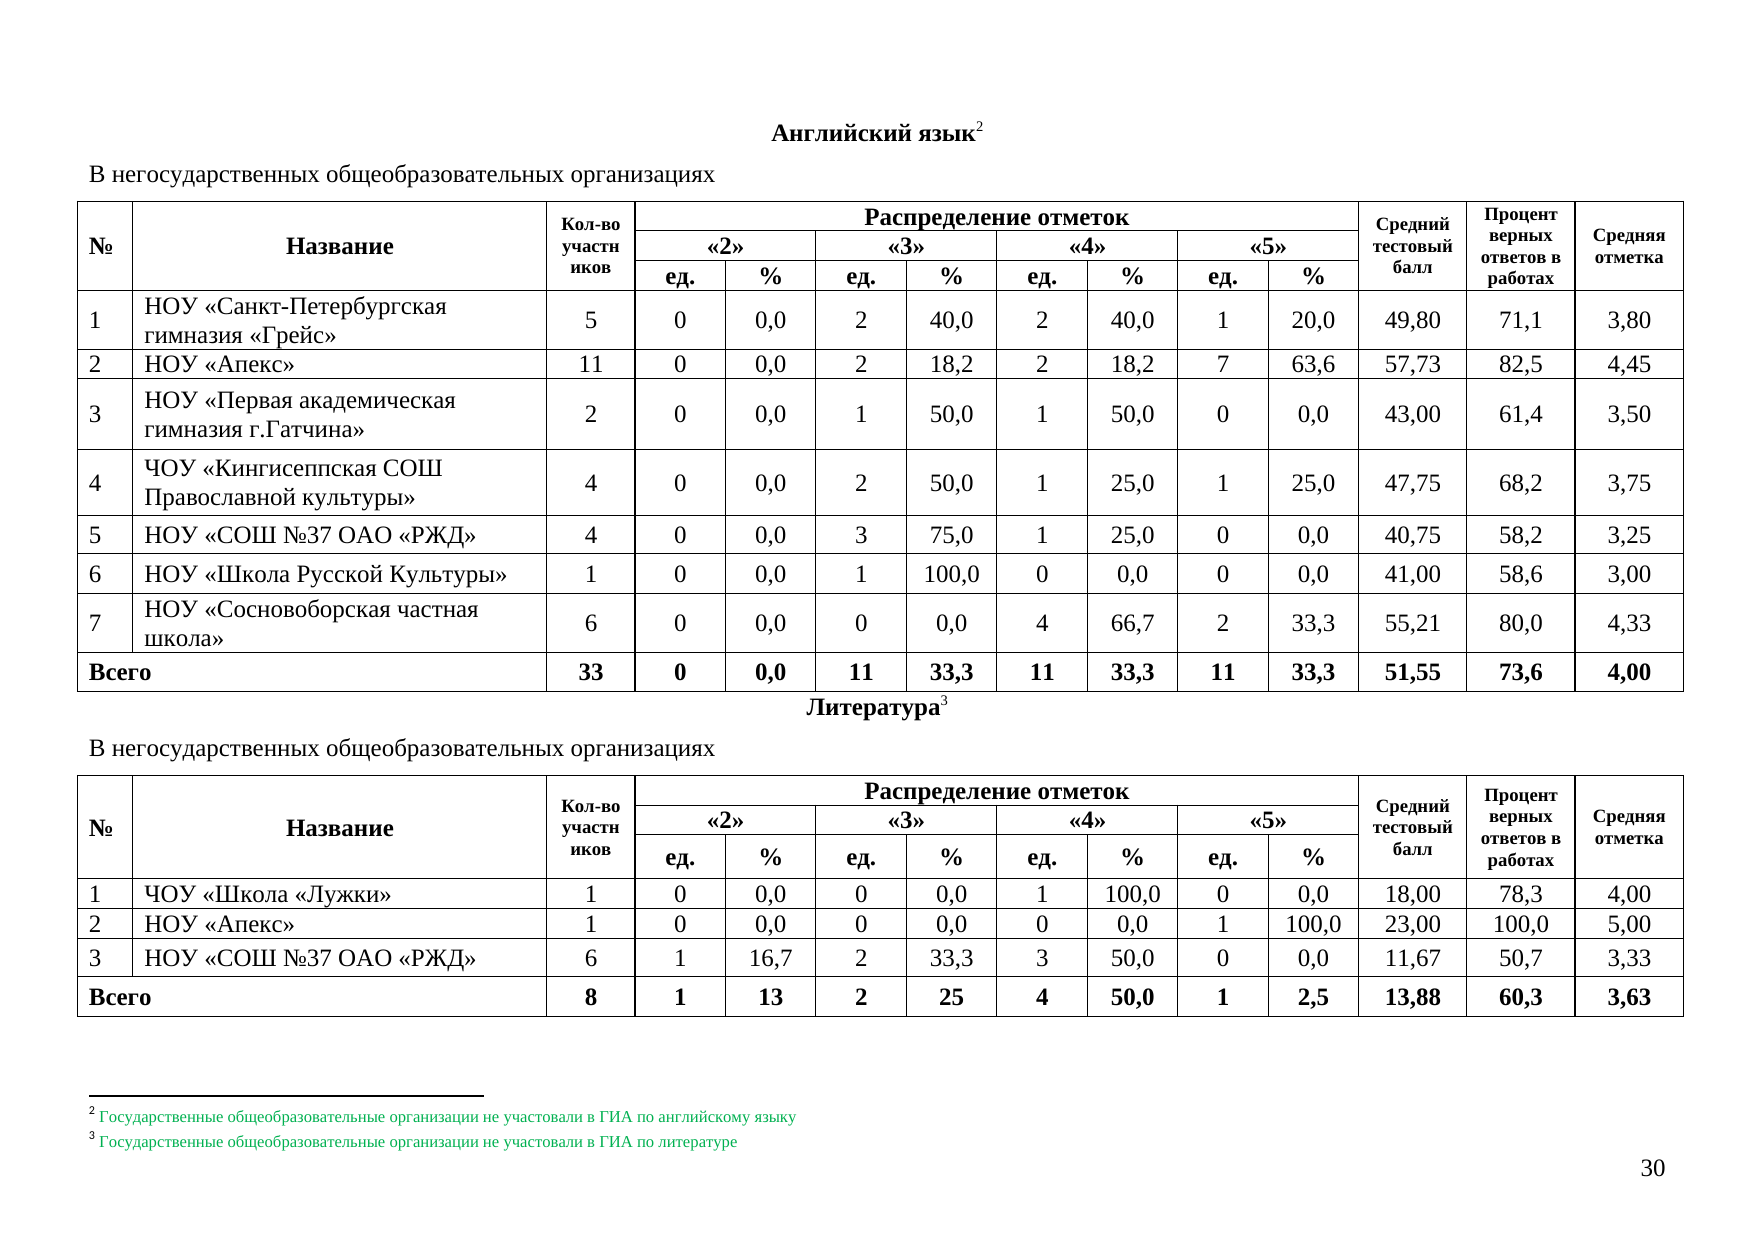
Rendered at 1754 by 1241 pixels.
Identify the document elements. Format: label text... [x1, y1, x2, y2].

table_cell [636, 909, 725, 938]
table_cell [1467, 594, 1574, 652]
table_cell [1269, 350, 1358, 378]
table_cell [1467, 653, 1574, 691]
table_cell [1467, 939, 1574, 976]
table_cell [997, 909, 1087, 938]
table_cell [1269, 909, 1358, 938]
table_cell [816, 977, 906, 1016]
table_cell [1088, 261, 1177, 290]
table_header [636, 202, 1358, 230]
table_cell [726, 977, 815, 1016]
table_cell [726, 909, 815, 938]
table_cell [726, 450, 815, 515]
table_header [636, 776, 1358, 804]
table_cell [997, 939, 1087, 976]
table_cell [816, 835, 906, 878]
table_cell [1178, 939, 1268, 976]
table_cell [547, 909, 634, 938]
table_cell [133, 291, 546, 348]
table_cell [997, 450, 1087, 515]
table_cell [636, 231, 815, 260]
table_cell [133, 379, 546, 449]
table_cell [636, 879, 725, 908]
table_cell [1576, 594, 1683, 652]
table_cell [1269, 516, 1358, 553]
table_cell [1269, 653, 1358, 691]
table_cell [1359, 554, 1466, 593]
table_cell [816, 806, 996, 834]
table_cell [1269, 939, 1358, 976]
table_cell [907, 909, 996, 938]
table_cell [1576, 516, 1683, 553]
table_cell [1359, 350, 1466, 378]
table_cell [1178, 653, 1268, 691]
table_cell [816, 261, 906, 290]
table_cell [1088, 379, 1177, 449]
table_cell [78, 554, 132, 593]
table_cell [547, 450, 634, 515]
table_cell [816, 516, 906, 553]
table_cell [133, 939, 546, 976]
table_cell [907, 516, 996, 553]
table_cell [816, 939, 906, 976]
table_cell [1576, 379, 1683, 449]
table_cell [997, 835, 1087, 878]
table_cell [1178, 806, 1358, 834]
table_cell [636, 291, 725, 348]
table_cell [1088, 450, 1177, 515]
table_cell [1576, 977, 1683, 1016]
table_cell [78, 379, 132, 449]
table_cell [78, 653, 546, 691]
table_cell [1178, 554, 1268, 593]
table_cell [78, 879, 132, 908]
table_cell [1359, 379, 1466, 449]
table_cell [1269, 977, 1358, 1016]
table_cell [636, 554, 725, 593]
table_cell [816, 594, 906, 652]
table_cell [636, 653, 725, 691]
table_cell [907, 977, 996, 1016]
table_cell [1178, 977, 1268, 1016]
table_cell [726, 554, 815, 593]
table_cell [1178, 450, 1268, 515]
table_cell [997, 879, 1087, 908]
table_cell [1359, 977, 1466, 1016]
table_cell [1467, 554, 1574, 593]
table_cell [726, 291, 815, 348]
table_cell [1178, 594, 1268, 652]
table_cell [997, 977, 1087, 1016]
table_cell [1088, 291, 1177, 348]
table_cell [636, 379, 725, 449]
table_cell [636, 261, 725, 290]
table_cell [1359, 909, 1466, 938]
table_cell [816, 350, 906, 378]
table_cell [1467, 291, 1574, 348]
text Литература [89, 692, 1665, 721]
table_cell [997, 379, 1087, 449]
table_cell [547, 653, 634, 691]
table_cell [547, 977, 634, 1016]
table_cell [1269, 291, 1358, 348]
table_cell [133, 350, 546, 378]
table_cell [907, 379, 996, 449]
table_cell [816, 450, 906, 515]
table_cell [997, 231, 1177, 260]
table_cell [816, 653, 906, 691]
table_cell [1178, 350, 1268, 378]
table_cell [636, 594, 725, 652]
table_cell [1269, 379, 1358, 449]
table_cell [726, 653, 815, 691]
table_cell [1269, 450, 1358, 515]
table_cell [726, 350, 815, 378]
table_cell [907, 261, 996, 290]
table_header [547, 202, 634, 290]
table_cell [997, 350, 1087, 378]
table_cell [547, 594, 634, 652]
text Английский язык [89, 118, 1665, 147]
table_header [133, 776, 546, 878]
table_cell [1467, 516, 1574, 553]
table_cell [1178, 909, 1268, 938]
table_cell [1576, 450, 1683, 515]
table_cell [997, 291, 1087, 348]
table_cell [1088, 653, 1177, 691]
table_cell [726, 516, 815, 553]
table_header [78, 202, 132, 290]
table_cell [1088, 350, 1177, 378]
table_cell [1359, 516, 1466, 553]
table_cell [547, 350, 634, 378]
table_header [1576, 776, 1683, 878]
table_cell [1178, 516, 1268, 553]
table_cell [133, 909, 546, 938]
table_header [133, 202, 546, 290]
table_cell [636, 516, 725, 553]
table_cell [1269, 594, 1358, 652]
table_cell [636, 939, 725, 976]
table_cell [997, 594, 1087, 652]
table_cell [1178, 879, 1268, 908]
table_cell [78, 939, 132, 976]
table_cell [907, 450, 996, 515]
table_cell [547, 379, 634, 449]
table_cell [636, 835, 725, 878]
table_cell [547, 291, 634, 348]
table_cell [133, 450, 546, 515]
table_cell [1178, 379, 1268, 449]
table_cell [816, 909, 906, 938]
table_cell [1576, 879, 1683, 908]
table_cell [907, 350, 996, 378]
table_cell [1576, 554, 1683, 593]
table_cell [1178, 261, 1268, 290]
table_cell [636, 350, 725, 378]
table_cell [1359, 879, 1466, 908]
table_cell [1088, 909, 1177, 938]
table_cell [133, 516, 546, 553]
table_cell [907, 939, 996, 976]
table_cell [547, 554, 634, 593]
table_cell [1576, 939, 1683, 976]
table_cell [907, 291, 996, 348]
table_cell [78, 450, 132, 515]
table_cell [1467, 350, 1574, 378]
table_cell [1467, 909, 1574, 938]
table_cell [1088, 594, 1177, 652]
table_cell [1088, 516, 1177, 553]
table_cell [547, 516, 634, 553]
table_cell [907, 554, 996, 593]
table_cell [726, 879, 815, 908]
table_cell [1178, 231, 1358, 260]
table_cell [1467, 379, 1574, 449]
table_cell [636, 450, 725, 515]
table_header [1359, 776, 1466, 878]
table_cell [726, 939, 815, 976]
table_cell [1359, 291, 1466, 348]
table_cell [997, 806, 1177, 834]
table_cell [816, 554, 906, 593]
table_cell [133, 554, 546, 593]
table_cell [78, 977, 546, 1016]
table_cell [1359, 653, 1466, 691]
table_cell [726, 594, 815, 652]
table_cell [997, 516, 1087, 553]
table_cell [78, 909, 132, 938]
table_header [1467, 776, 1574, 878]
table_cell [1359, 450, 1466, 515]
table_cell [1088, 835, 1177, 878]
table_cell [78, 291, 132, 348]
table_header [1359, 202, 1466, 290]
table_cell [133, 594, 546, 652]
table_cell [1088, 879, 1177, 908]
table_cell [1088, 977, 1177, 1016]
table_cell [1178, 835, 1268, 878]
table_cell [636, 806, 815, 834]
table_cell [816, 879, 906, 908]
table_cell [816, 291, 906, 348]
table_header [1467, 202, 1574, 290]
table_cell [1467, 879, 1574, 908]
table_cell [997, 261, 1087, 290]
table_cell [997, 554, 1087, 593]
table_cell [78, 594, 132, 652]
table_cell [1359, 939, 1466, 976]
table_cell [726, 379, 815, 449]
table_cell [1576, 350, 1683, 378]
text В негосударственных общеобразовательных организациях [89, 159, 1665, 188]
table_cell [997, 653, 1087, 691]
text В негосударственных общеобразовательных организациях [89, 733, 1665, 762]
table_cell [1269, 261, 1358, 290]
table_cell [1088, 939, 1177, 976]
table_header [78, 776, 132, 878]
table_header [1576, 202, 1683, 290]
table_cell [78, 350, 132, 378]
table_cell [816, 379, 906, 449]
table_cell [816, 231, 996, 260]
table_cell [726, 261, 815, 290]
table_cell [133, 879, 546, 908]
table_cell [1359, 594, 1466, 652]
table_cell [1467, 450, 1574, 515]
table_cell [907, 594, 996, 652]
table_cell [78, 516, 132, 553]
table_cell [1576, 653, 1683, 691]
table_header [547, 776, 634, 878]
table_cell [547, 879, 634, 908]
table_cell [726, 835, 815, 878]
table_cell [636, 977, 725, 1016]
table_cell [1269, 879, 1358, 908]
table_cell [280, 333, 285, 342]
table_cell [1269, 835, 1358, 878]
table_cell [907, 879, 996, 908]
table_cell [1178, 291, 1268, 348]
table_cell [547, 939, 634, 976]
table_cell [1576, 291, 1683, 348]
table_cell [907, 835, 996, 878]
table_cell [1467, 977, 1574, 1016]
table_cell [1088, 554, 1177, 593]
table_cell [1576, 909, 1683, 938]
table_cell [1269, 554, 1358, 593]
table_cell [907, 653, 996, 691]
